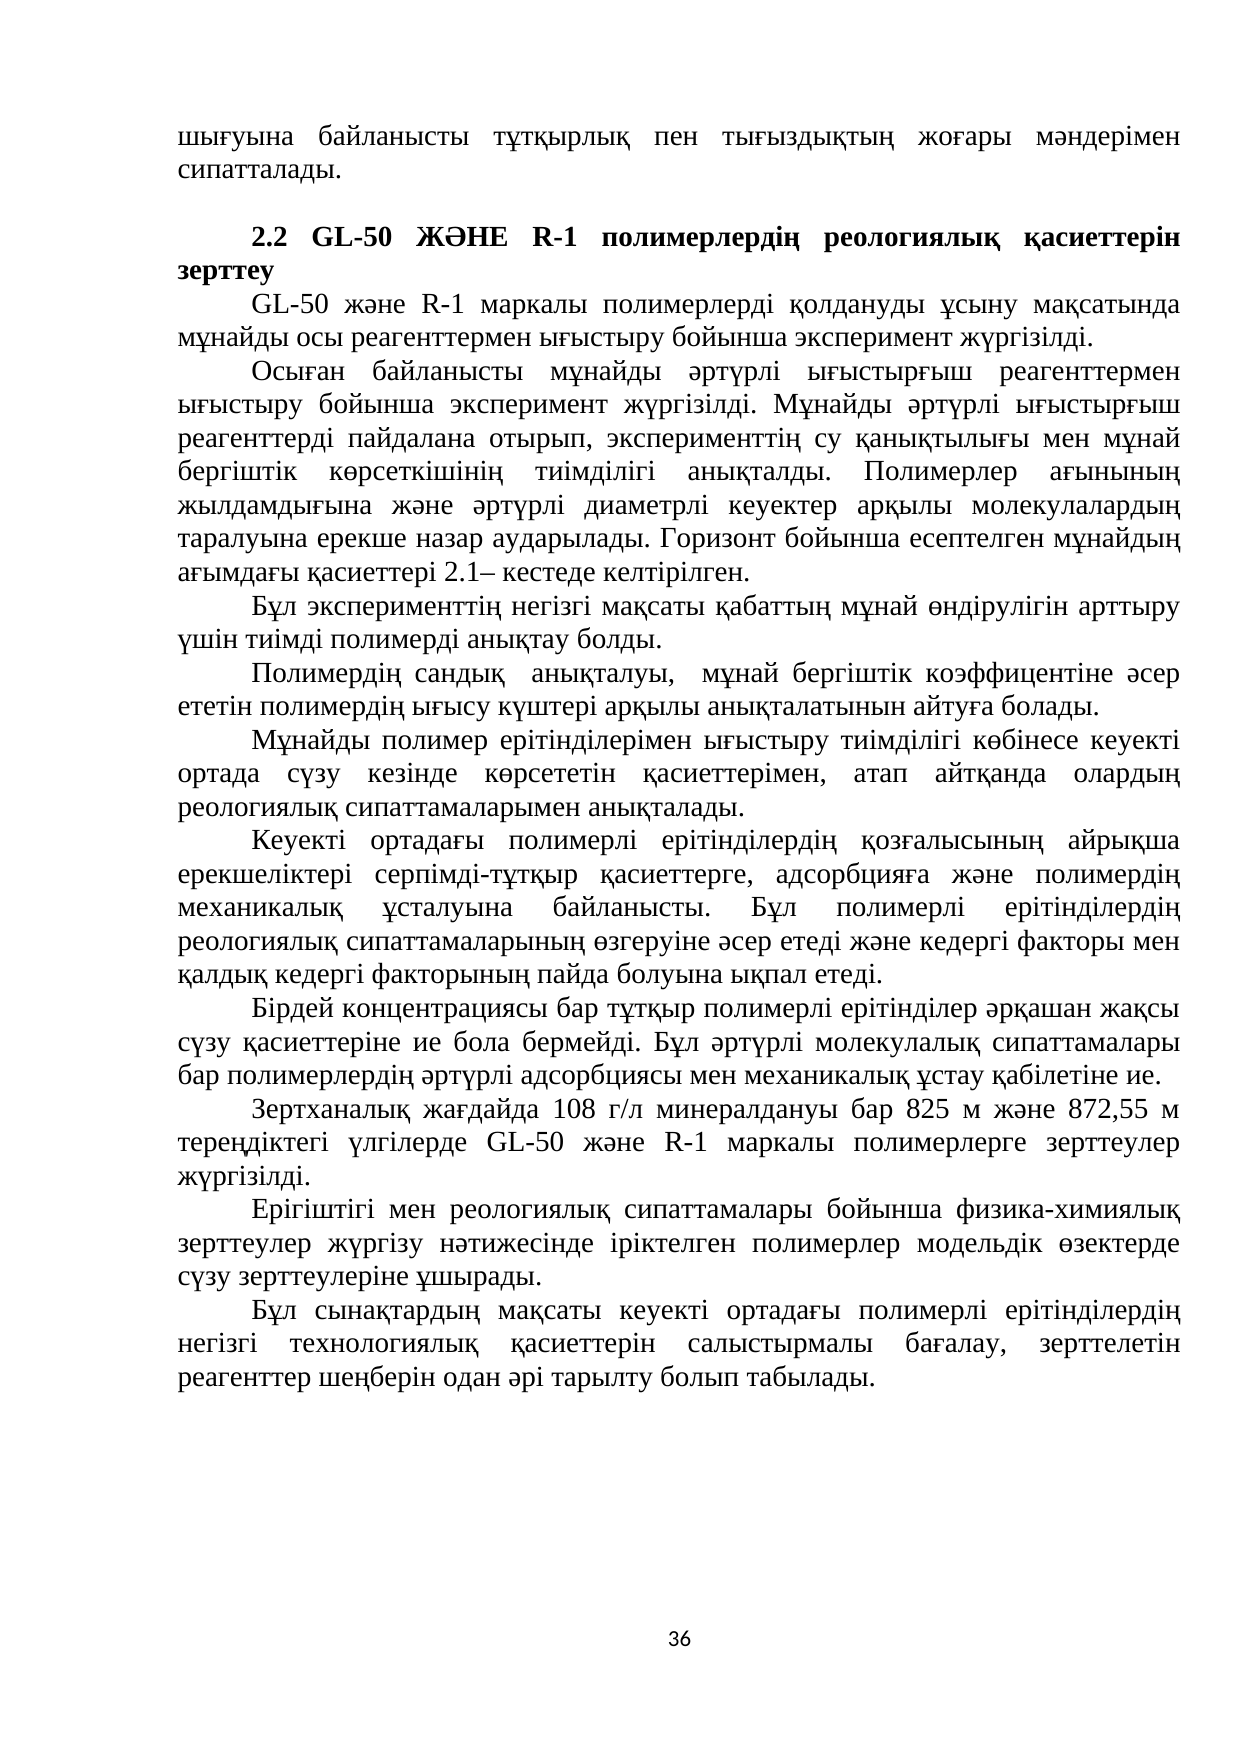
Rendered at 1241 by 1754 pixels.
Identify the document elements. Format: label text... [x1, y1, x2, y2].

text GL-50 және R-1 маркалы полимерлерді қолдануды ұсыну мақсатында мұнайды осы реагенттермен ығыстыру бойынша эксперимент жүргізілді. [177, 286, 1181, 353]
text 2.2 GL-50 ЖӘНЕ R-1 полимерлердің реологиялық қасиеттерін зерттеу [177, 219, 1181, 286]
text Бұл эксперименттің негізгі мақсаты қабаттың мұнай өндірулігін арттыру үшін тиімді полимерді анықтау болды. [177, 588, 1181, 655]
text Осыған байланысты мұнайды әртүрлі ығыстырғыш реагенттермен ығыстыру бойынша эксперимент жүргізілді. Мұнайды әртүрлі ығыстырғыш реагенттерді пайдалана отырып, эксперименттің су қанықтылығы мен мұнай бергіштік көрсеткішінің тиімділігі анықталды. Полимерлер ағынының жылдамдығына және әртүрлі диаметрлі кеуектер арқылы молекулалардың таралуына ерекше назар аударылады. Горизонт бойынша есептелген мұнайдың ағымдағы қасиеттері 2.1– кестеде келтірілген. [177, 353, 1181, 588]
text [177, 118, 1181, 185]
text Бұл сынақтардың мақсаты кеуекті ортадағы полимерлі ерітінділердің негізгі технологиялық қасиеттерін салыстырмалы бағалау, зерттелетін реагенттер шеңберін одан әрі тарылту болып табылады. [177, 1292, 1181, 1393]
text Ерігіштігі мен реологиялық сипаттамалары бойынша физика-химиялық зерттеулер жүргізу нәтижесінде іріктелген полимерлер модельдік өзектерде сүзу зерттеулеріне ұшырады. [177, 1191, 1181, 1292]
text Зертханалық жағдайда 108 г/л минералдануы бар 825 м және 872,55 м тереңдіктегі үлгілерде GL-50 және R-1 маркалы полимерлерге зерттеулер жүргізілді. [177, 1091, 1181, 1191]
text Полимердің сандық анықталуы, мұнай бергіштік коэффицентіне әсер ететін полимердің ығысу күштері арқылы анықталатынын айтуға болады. [177, 655, 1181, 722]
text Бірдей концентрациясы бар тұтқыр полимерлі ерітінділер әрқашан жақсы сүзу қасиеттеріне ие бола бермейді. Бұл әртүрлі молекулалық сипаттамалары бар полимерлердің әртүрлі адсорбциясы мен механикалық ұстау қабілетіне ие. [177, 990, 1181, 1091]
text Кеуекті ортадағы полимерлі ерітінділердің қозғалысының айрықша ерекшеліктері серпімді-тұтқыр қасиеттерге, адсорбцияға және полимердің механикалық ұсталуына байланысты. Бұл полимерлі ерітінділердің реологиялық сипаттамаларының өзгеруіне әсер етеді және кедергі факторы мен қалдық кедергі факторының пайда болуына ықпал етеді. [177, 822, 1181, 990]
text Мұнайды полимер ерітінділерімен ығыстыру тиімділігі көбінесе кеуекті ортада сүзу кезінде көрсететін қасиеттерімен, атап айтқанда олардың реологиялық сипаттамаларымен анықталады. [177, 722, 1181, 822]
